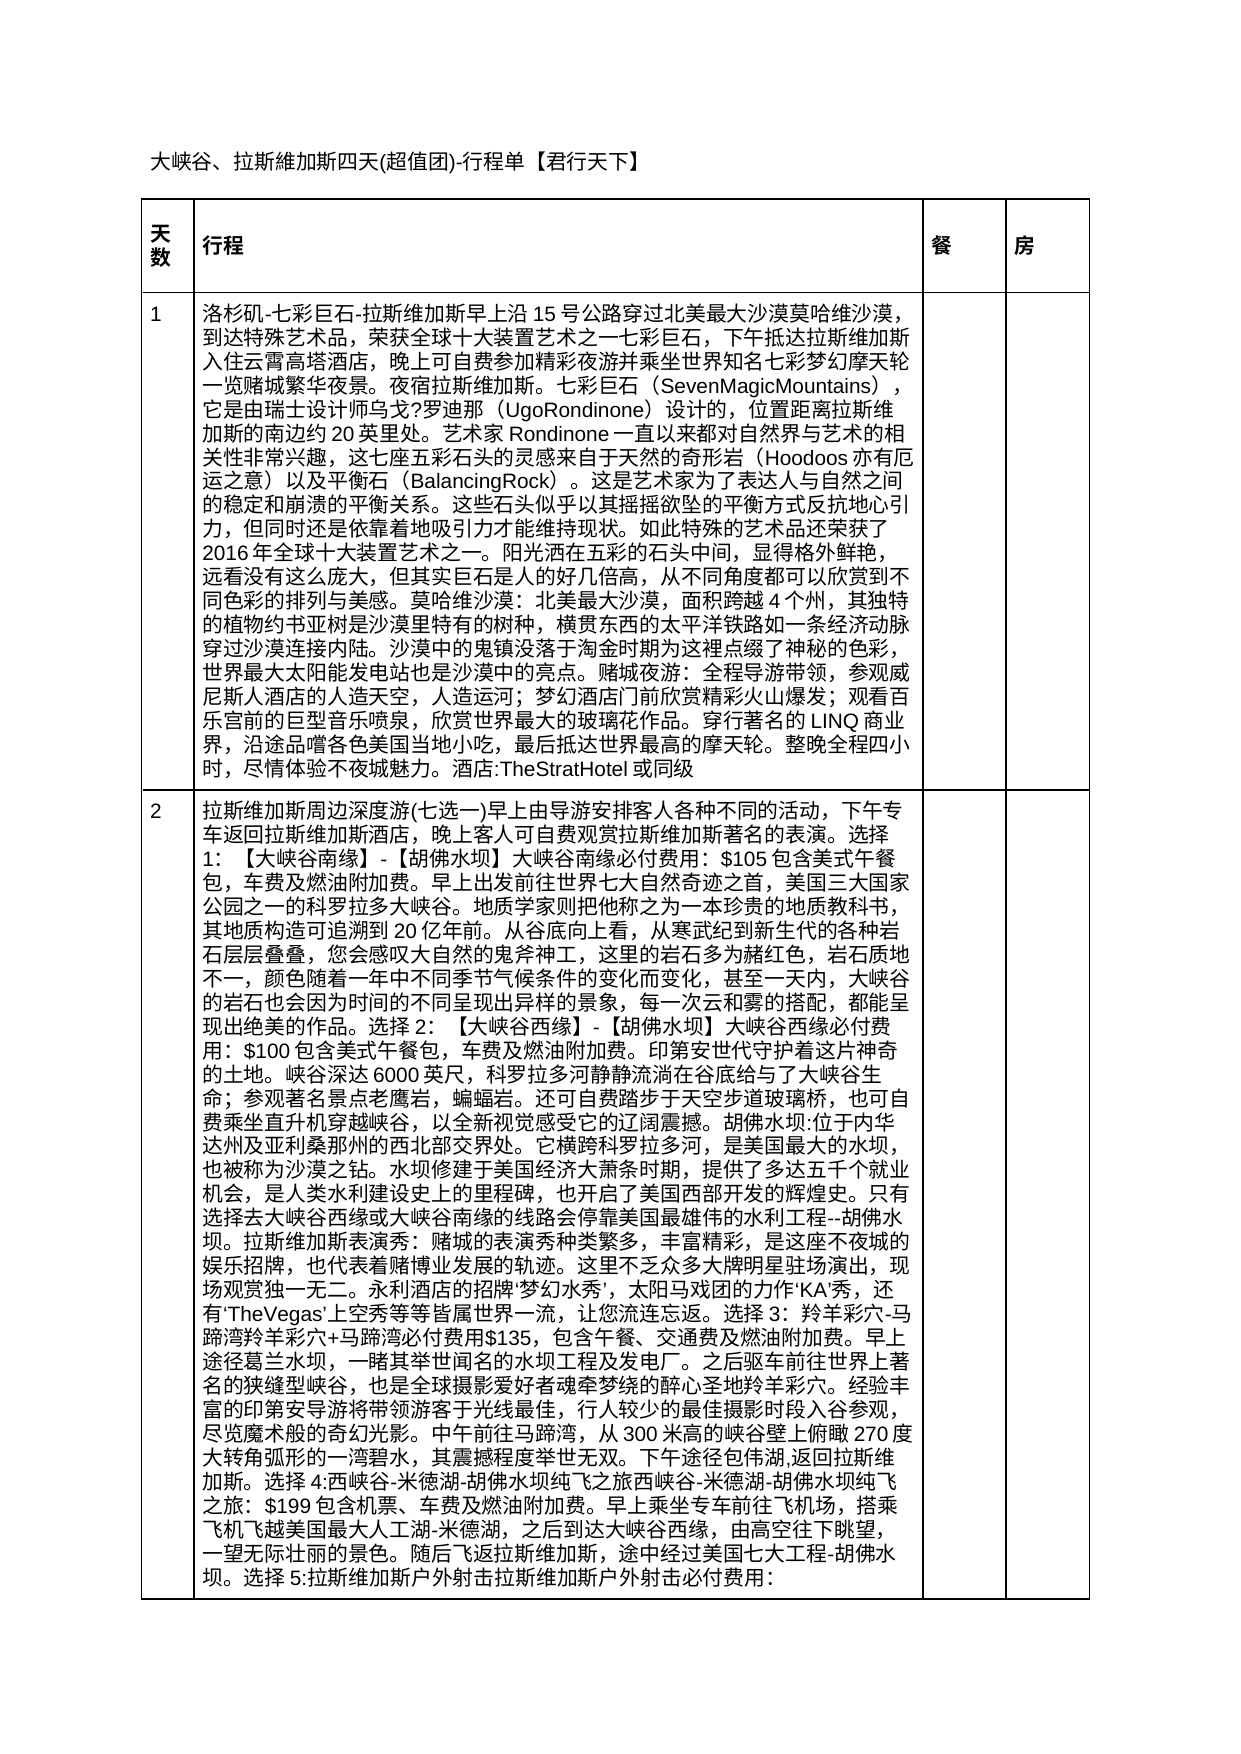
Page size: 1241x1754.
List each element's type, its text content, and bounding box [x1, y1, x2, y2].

table_cell [1007, 791, 1089, 1598]
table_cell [195, 791, 922, 1598]
table_header 房 [1007, 200, 1089, 292]
table_cell 洛杉矶-七彩巨石-拉斯维加斯早上沿15号公路穿过北美最大沙漠莫哈维沙漠，到达特殊艺术品，荣获全球十大装置艺术之一七彩巨石，下午抵达拉斯维加斯入住云霄高塔酒店，晚上可自费参加精彩夜游并乘坐世界知名七彩梦幻摩天轮一览赌城繁华夜景。夜宿拉斯维加斯。七彩巨石（SevenMagicMountains），它是由瑞士设计师乌戈?罗迪那（UgoRondinone）设计的，位置距离拉斯维加斯的南边约20英里处。艺术家Rondinone一直以来都对自然界与艺术的相关性非常兴趣，这七座五彩石头的灵感来自于天然的奇形岩（Hoodoos亦有厄运之意）以及平衡石（BalancingRock）。这是艺术家为了表达人与自然之间的稳定和崩溃的平衡关系。这些石头似乎以其摇摇欲坠的平衡方式反抗地心引力，但同时还是依靠着地吸引力才能维持现状。如此特殊的艺术品还荣获了2016年全球十大装置艺术之一。阳光洒在五彩的石头中间，显得格外鲜艳，远看没有这么庞大，但其实巨石是人的好几倍高，从不同角度都可以欣赏到不同色彩的排列与美感。莫哈维沙漠：北美最大沙漠，面积跨越4个州，其独特的植物约书亚树是沙漠里特有的树种，横贯东西的太平洋铁路如一条经济动脉穿过沙漠连接内陆。沙漠中的鬼镇没落于淘金时期为这裡点缀了神秘的色彩，世界最大太阳能发电站也是沙漠中的亮点。赌城夜游：全程导游带领，参观威尼斯人酒店的人造天空，人造运河；梦幻酒店门前欣赏精彩火山爆发；观看百乐宫前的巨型音乐喷泉，欣赏世界最大的玻璃花作品。穿行著名的LINQ商业界，沿途品嚐各色美国当地小吃，最后抵达世界最高的摩天轮。整晚全程四小时，尽情体验不夜城魅力。酒店:TheStratHotel或同级 [195, 293, 922, 789]
table_cell 2 [142, 790, 193, 1598]
table_header 行程 [195, 200, 922, 292]
table_cell 1 [142, 293, 193, 789]
table_header 天数 [142, 200, 193, 292]
table_cell [924, 293, 1005, 789]
table_header 餐 [924, 200, 1005, 292]
table_cell [1007, 293, 1089, 789]
table_cell [924, 791, 1005, 1598]
text 大峡谷、拉斯維加斯四天(超值团)-行程单【君行天下】 [150, 150, 1090, 174]
